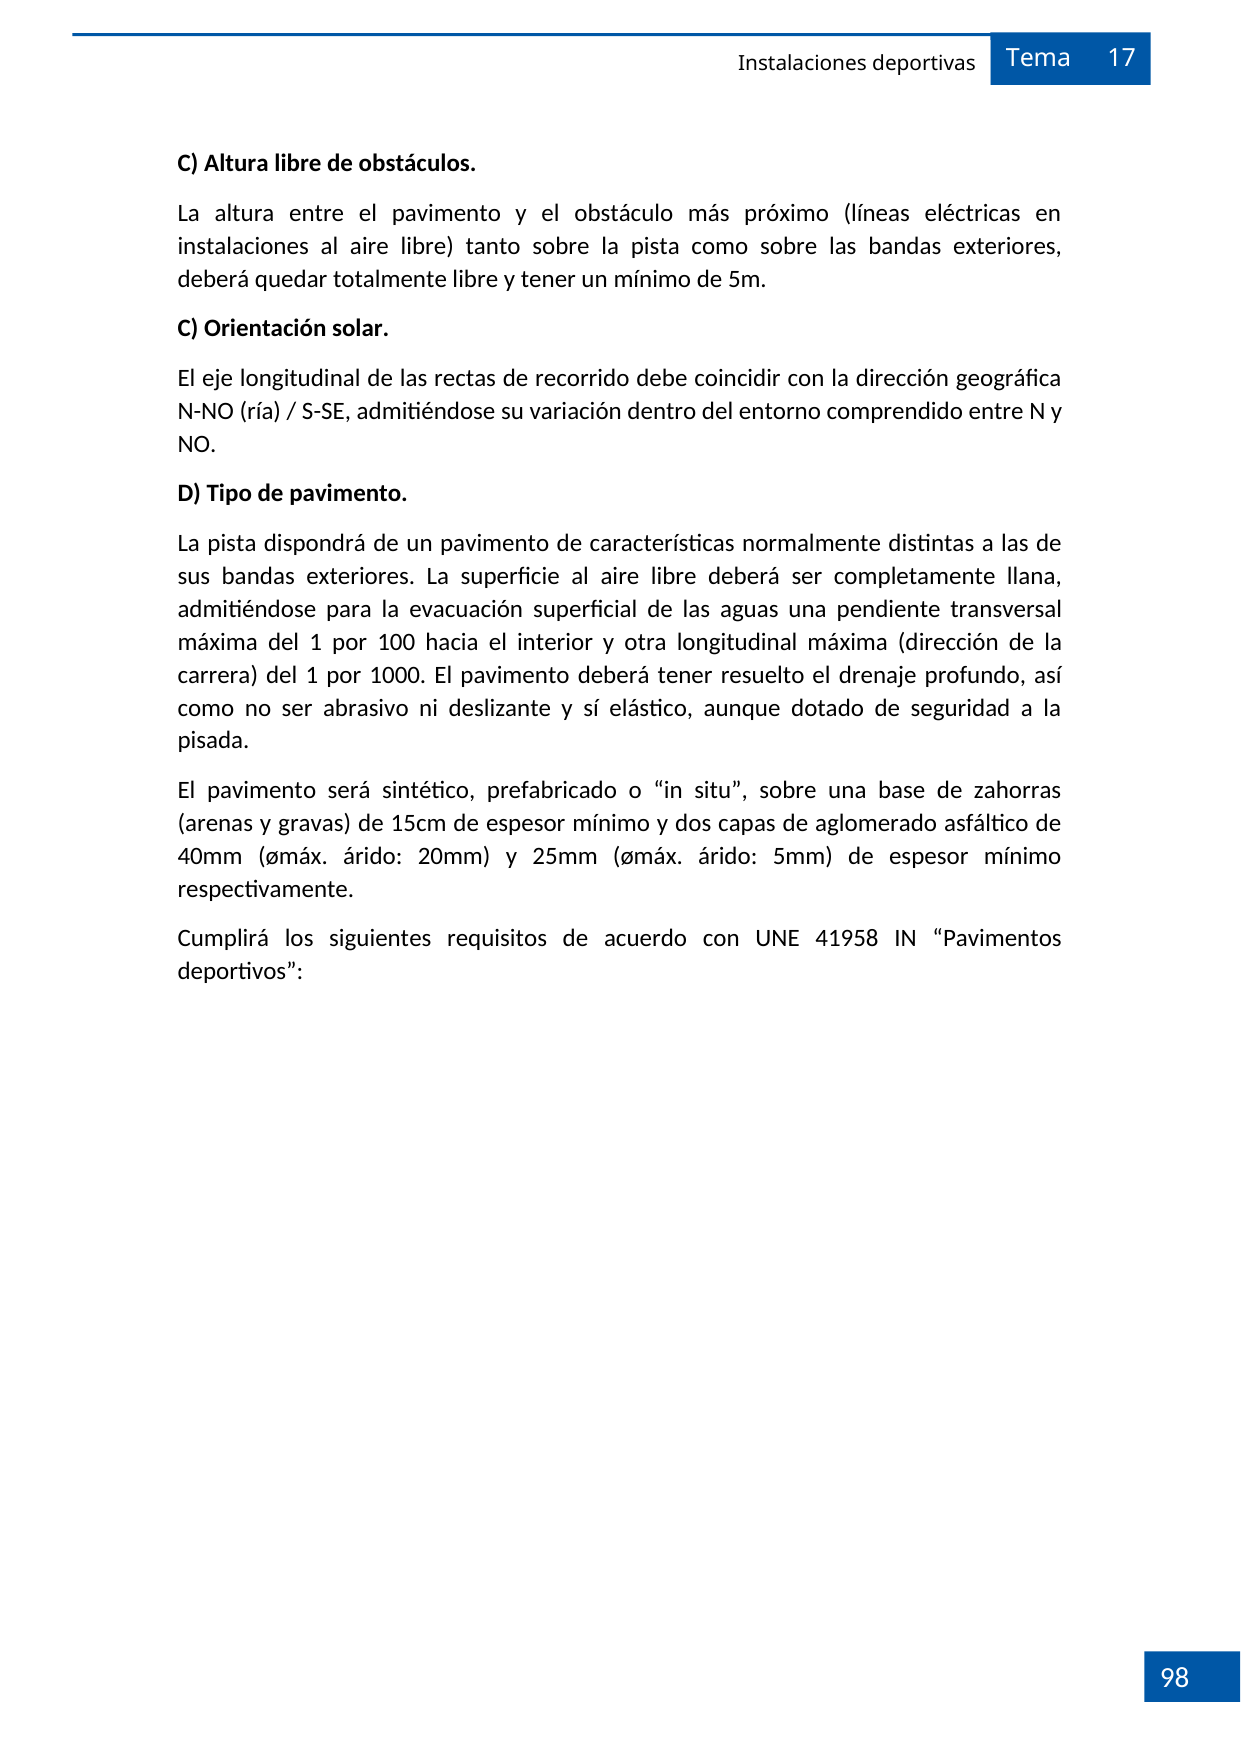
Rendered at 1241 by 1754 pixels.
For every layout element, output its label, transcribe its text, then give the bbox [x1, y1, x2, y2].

text C) Altura libre de obstáculos. [177, 148, 1063, 178]
text Cumplirá los siguientes requisitos de acuerdo con UNE 41958 IN “Pavimentos deportivos”: [177, 923, 1063, 986]
text La altura entre el pavimento y el obstáculo más próximo (líneas eléctricas en instalaciones al aire libre) tanto sobre la pista como sobre las bandas exteriores, deberá quedar totalmente libre y tener un mínimo de 5m. [177, 197, 1063, 293]
text El pavimento será sintético, prefabricado o “in situ”, sobre una base de zahorras (arenas y gravas) de 15cm de espesor mínimo y dos capas de aglomerado asfáltico de 40mm (ømáx. árido: 20mm) y 25mm (ømáx. árido: 5mm) de espesor mínimo respectivamente. [177, 774, 1063, 903]
text La pista dispondrá de un pavimento de características normalmente distintas a las de sus bandas exteriores. La superficie al aire libre deberá ser completamente llana, admitiéndose para la evacuación superficial de las aguas una pendiente transversal máxima del 1 por 100 hacia el interior y otra longitudinal máxima (dirección de la carrera) del 1 por 1000. El pavimento deberá tener resuelto el drenaje profundo, así como no ser abrasivo ni deslizante y sí elástico, aunque dotado de seguridad a la pisada. [177, 527, 1063, 755]
text El eje longitudinal de las rectas de recorrido debe coincidir con la dirección geográfica N-NO (ría) / S-SE, admitiéndose su variación dentro del entorno comprendido entre N y NO. [177, 362, 1063, 458]
text C) Orientación solar. [177, 313, 1063, 343]
text D) Tipo de pavimento. [177, 478, 1063, 508]
